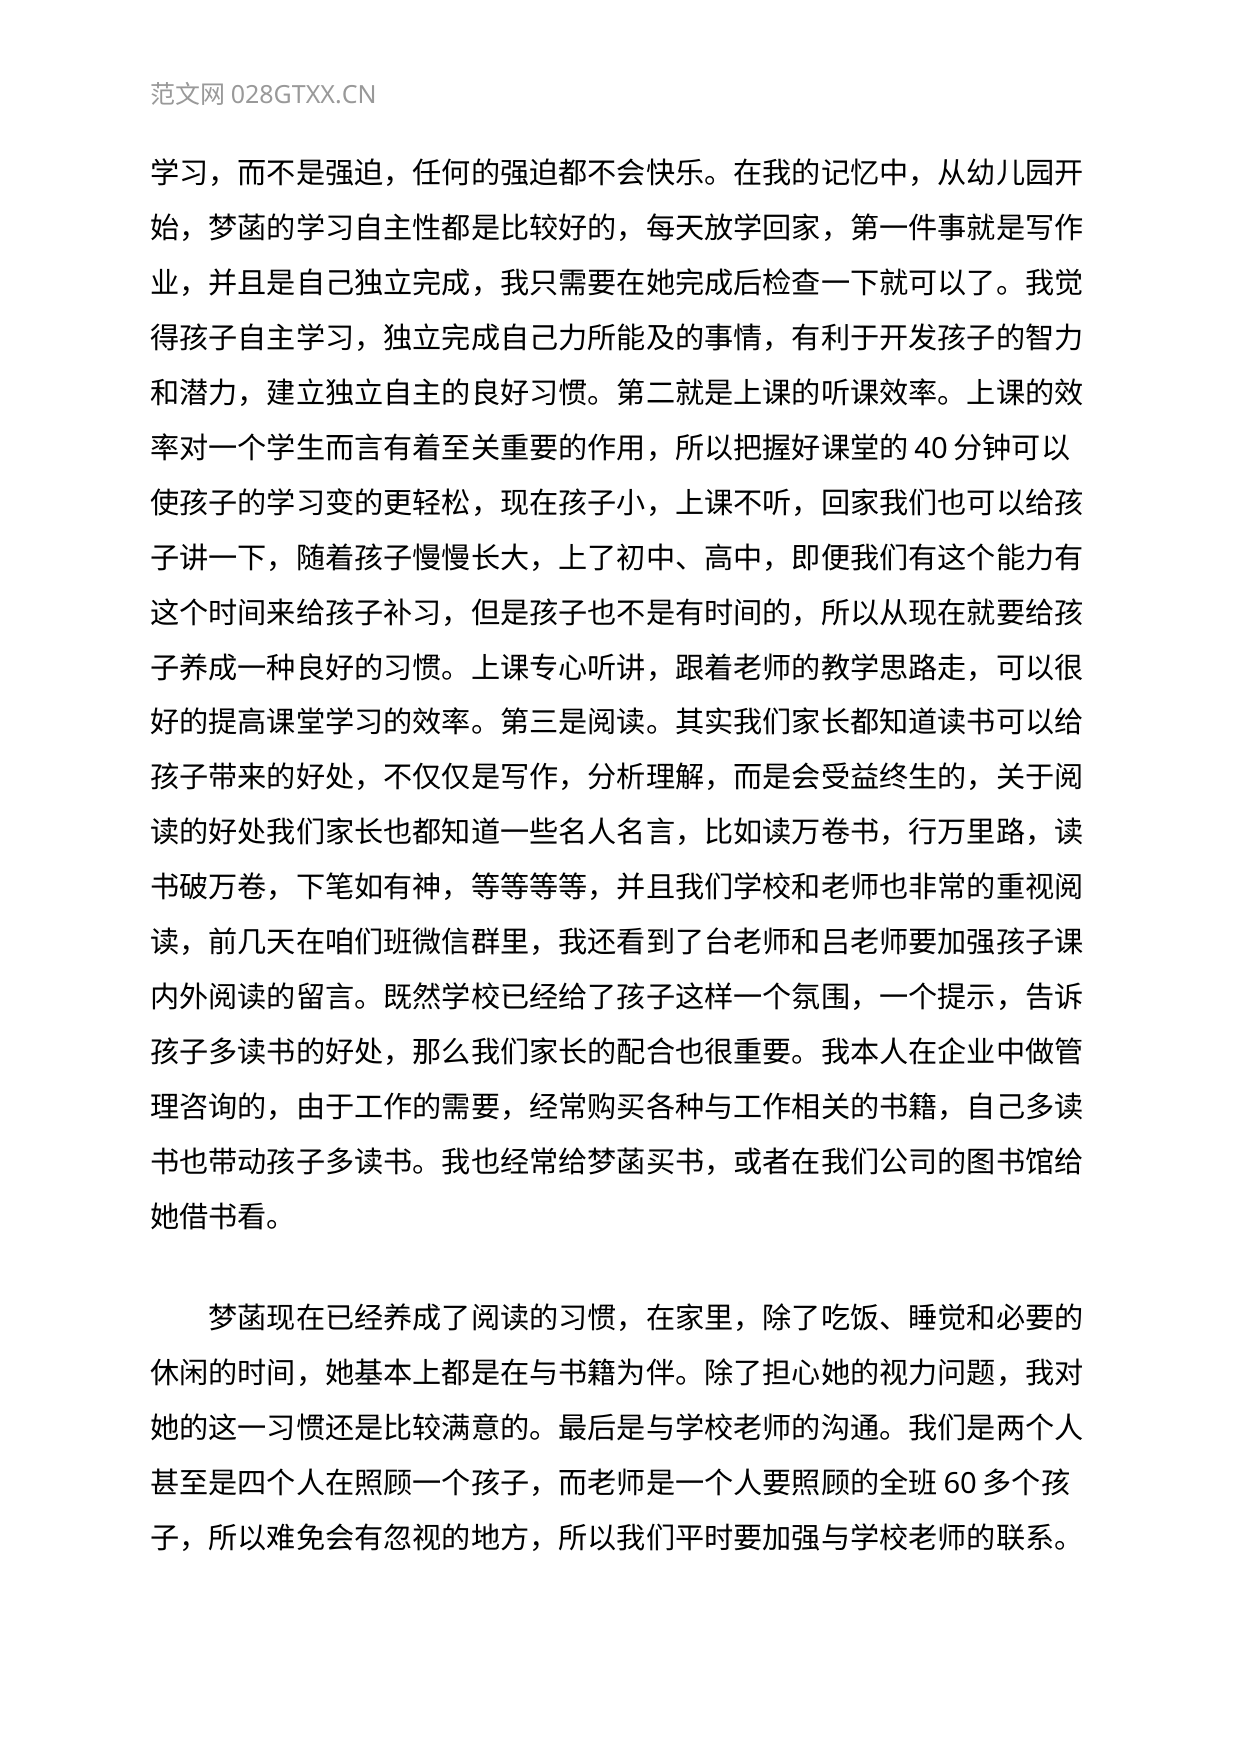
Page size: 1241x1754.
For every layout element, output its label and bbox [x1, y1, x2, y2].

text [150, 1295, 1090, 1557]
text [150, 150, 1090, 1235]
